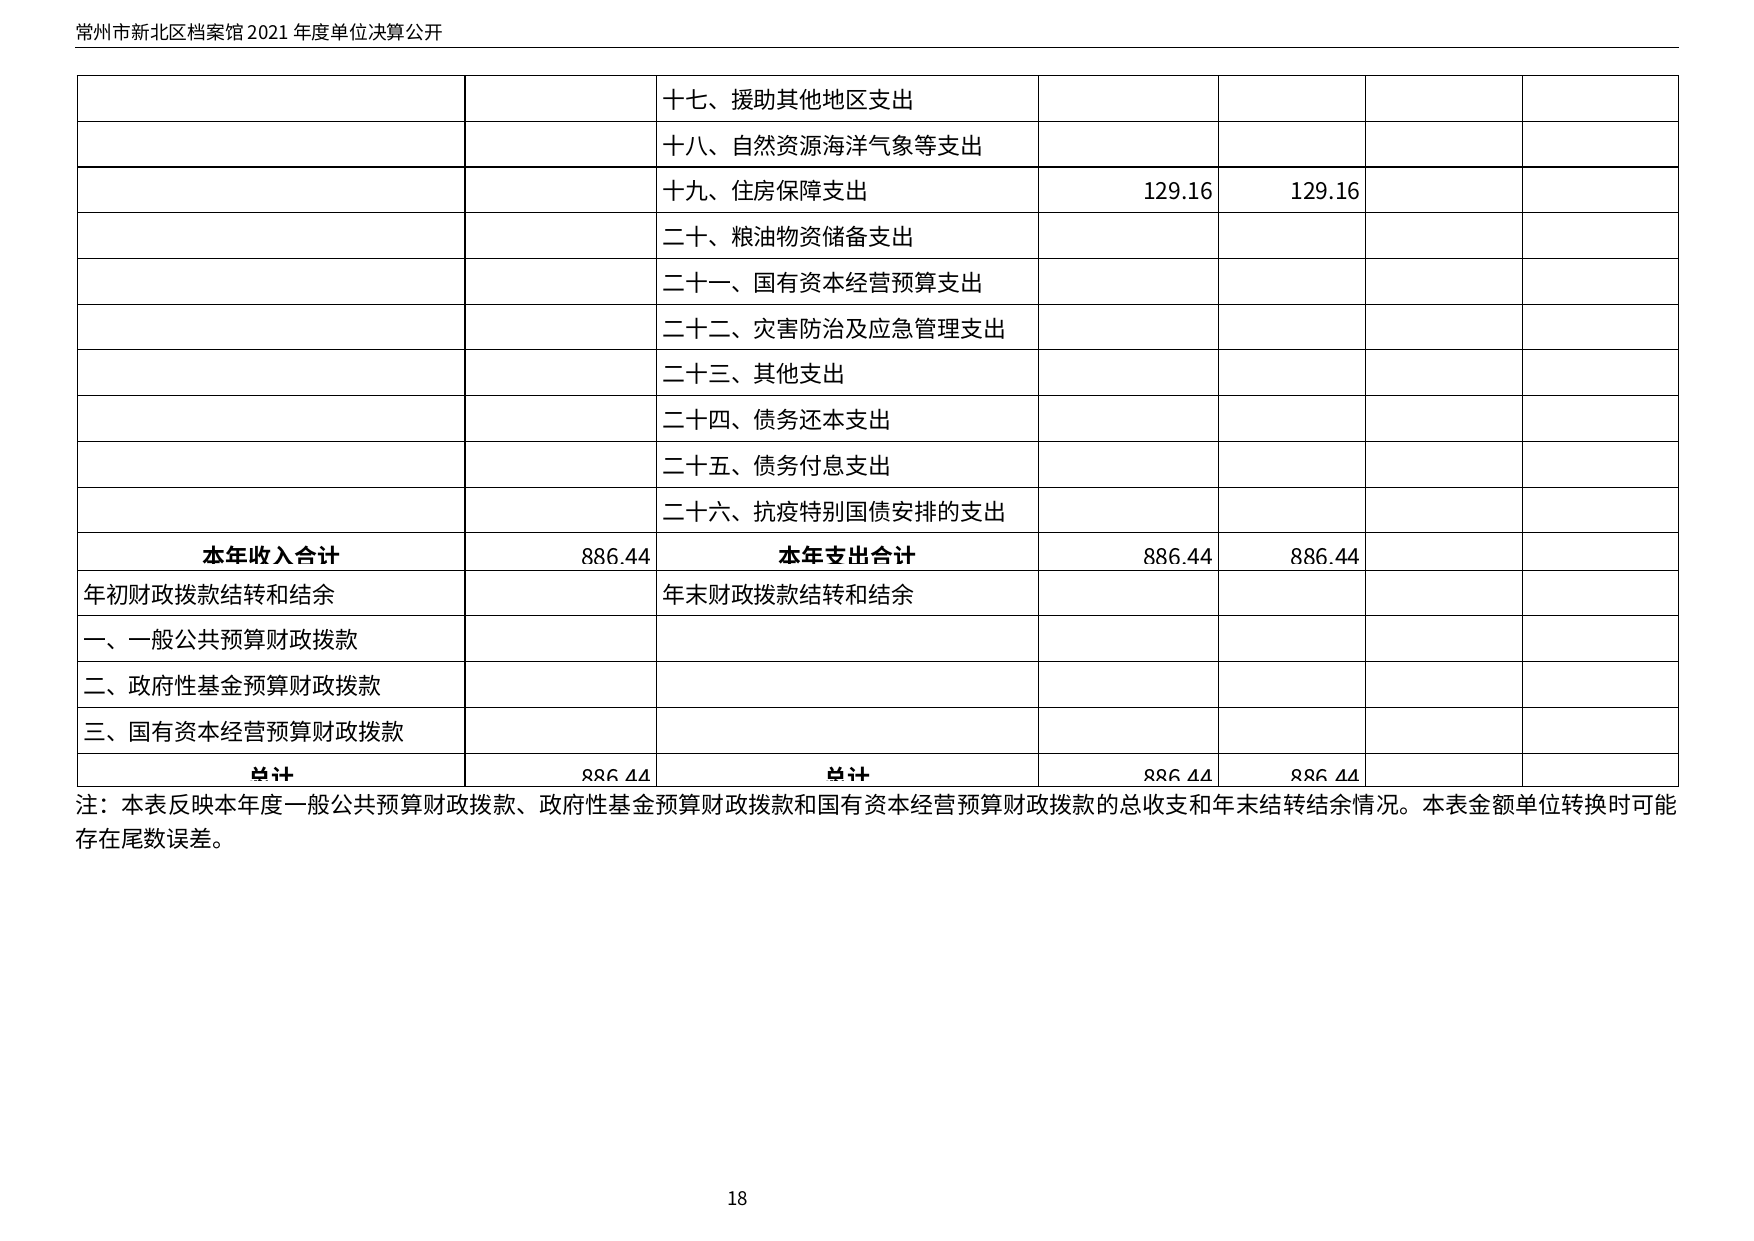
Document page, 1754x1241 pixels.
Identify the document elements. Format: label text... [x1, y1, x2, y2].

table_cell [1366, 122, 1522, 166]
table_cell [1366, 708, 1522, 753]
table_cell 129.16 [1039, 168, 1218, 212]
table_cell [1039, 571, 1218, 615]
table_cell [466, 213, 656, 258]
table_cell [466, 708, 656, 753]
table_cell [78, 350, 464, 395]
table_cell [466, 259, 656, 304]
table_cell [1039, 305, 1218, 349]
text 注：本表反映本年度一般公共预算财政拨款、政府性基金预算财政拨款和国有资本经营预算财政拨款的总收支和年末结转结余情况。本表金额单位转换时可能存在尾数误差。 [75, 787, 1679, 854]
table_cell 一、一般公共预算财政拨款 [78, 616, 464, 661]
table_cell [78, 168, 464, 212]
table_cell [466, 662, 656, 707]
table_cell [657, 662, 1038, 707]
table_cell 本年收入合计 [78, 533, 464, 570]
table_cell [1039, 442, 1218, 487]
table_cell [466, 488, 656, 532]
table_cell [466, 396, 656, 441]
table_cell 十九、住房保障支出 [657, 168, 1038, 212]
table_cell [1523, 350, 1678, 395]
table_cell 129.16 [1219, 168, 1365, 212]
table_cell [78, 213, 464, 258]
table_cell [1219, 616, 1365, 661]
table_cell 总计 [657, 754, 1038, 786]
table_cell 三、国有资本经营预算财政拨款 [78, 708, 464, 753]
table_cell [1523, 305, 1678, 349]
table_cell [1366, 168, 1522, 212]
table_cell [1523, 396, 1678, 441]
table_cell [1219, 442, 1365, 487]
table_cell [1366, 442, 1522, 487]
table_cell 总计 [78, 754, 464, 786]
table_cell 二、政府性基金预算财政拨款 [78, 662, 464, 707]
table_cell 二十三、其他支出 [657, 350, 1038, 395]
table_cell [1523, 533, 1678, 570]
table_cell [1219, 396, 1365, 441]
table_cell [1523, 488, 1678, 532]
table_cell 二十五、债务付息支出 [657, 442, 1038, 487]
table_cell [1366, 616, 1522, 661]
table_cell [1039, 76, 1218, 121]
table_cell 二十四、债务还本支出 [657, 396, 1038, 441]
table_cell [466, 122, 656, 166]
table_cell [1219, 259, 1365, 304]
table_cell [1219, 662, 1365, 707]
table_cell [1219, 571, 1365, 615]
table_cell [1366, 662, 1522, 707]
table_cell 二十六、抗疫特别国债安排的支出 [657, 488, 1038, 532]
table_cell 886.44 [466, 533, 656, 570]
table_cell [1366, 396, 1522, 441]
table_cell [1523, 571, 1678, 615]
table_cell [1039, 488, 1218, 532]
table_cell [1523, 662, 1678, 707]
table_cell 886.44 [1039, 754, 1218, 786]
table_cell [1039, 350, 1218, 395]
table_cell [78, 76, 464, 121]
table_cell [466, 305, 656, 349]
table_cell [1039, 122, 1218, 166]
table_cell [1039, 616, 1218, 661]
table_cell [1366, 754, 1522, 786]
table_cell 年末财政拨款结转和结余 [657, 571, 1038, 615]
table_cell 二十、粮油物资储备支出 [657, 213, 1038, 258]
table_cell [1366, 259, 1522, 304]
table_cell 886.44 [1219, 754, 1365, 786]
table_cell [1219, 350, 1365, 395]
table_cell [1366, 213, 1522, 258]
table_cell 886.44 [1219, 533, 1365, 570]
table_cell 年初财政拨款结转和结余 [78, 571, 464, 615]
table_cell [466, 571, 656, 615]
table_cell [1366, 350, 1522, 395]
table_cell [1366, 305, 1522, 349]
table_cell [466, 168, 656, 212]
table_cell [78, 305, 464, 349]
table_cell [1523, 754, 1678, 786]
table_cell [466, 616, 656, 661]
table_cell [1523, 259, 1678, 304]
table_cell [1219, 305, 1365, 349]
table_cell [466, 350, 656, 395]
table_cell [1523, 616, 1678, 661]
table_cell [78, 396, 464, 441]
table_cell 二十一、国有资本经营预算支出 [657, 259, 1038, 304]
table_cell [78, 122, 464, 166]
table_cell [1366, 571, 1522, 615]
table_cell [1219, 708, 1365, 753]
table_cell [657, 708, 1038, 753]
table_cell [657, 616, 1038, 661]
table_cell [1366, 533, 1522, 570]
table_cell [466, 442, 656, 487]
table_cell [78, 259, 464, 304]
table_cell [1039, 259, 1218, 304]
table_cell [1366, 488, 1522, 532]
table_cell [1219, 76, 1365, 121]
table_cell [1039, 213, 1218, 258]
table_cell [1219, 122, 1365, 166]
table_cell [1523, 168, 1678, 212]
table_cell [1366, 76, 1522, 121]
table_cell [1523, 708, 1678, 753]
table_cell [1523, 213, 1678, 258]
table_cell [466, 76, 656, 121]
table_cell [1039, 662, 1218, 707]
table_cell [78, 488, 464, 532]
table_cell 本年支出合计 [657, 533, 1038, 570]
table_cell [1523, 76, 1678, 121]
table_cell 十七、援助其他地区支出 [657, 76, 1038, 121]
table_cell [78, 442, 464, 487]
table_cell [1039, 708, 1218, 753]
table_cell [1219, 488, 1365, 532]
table_cell [1219, 213, 1365, 258]
table_cell [1523, 442, 1678, 487]
table_cell [1523, 122, 1678, 166]
table_cell [1039, 396, 1218, 441]
table_cell 十八、自然资源海洋气象等支出 [657, 122, 1038, 166]
table_cell 886.44 [1039, 533, 1218, 570]
table_cell 二十二、灾害防治及应急管理支出 [657, 305, 1038, 349]
table_cell 886.44 [466, 754, 656, 786]
